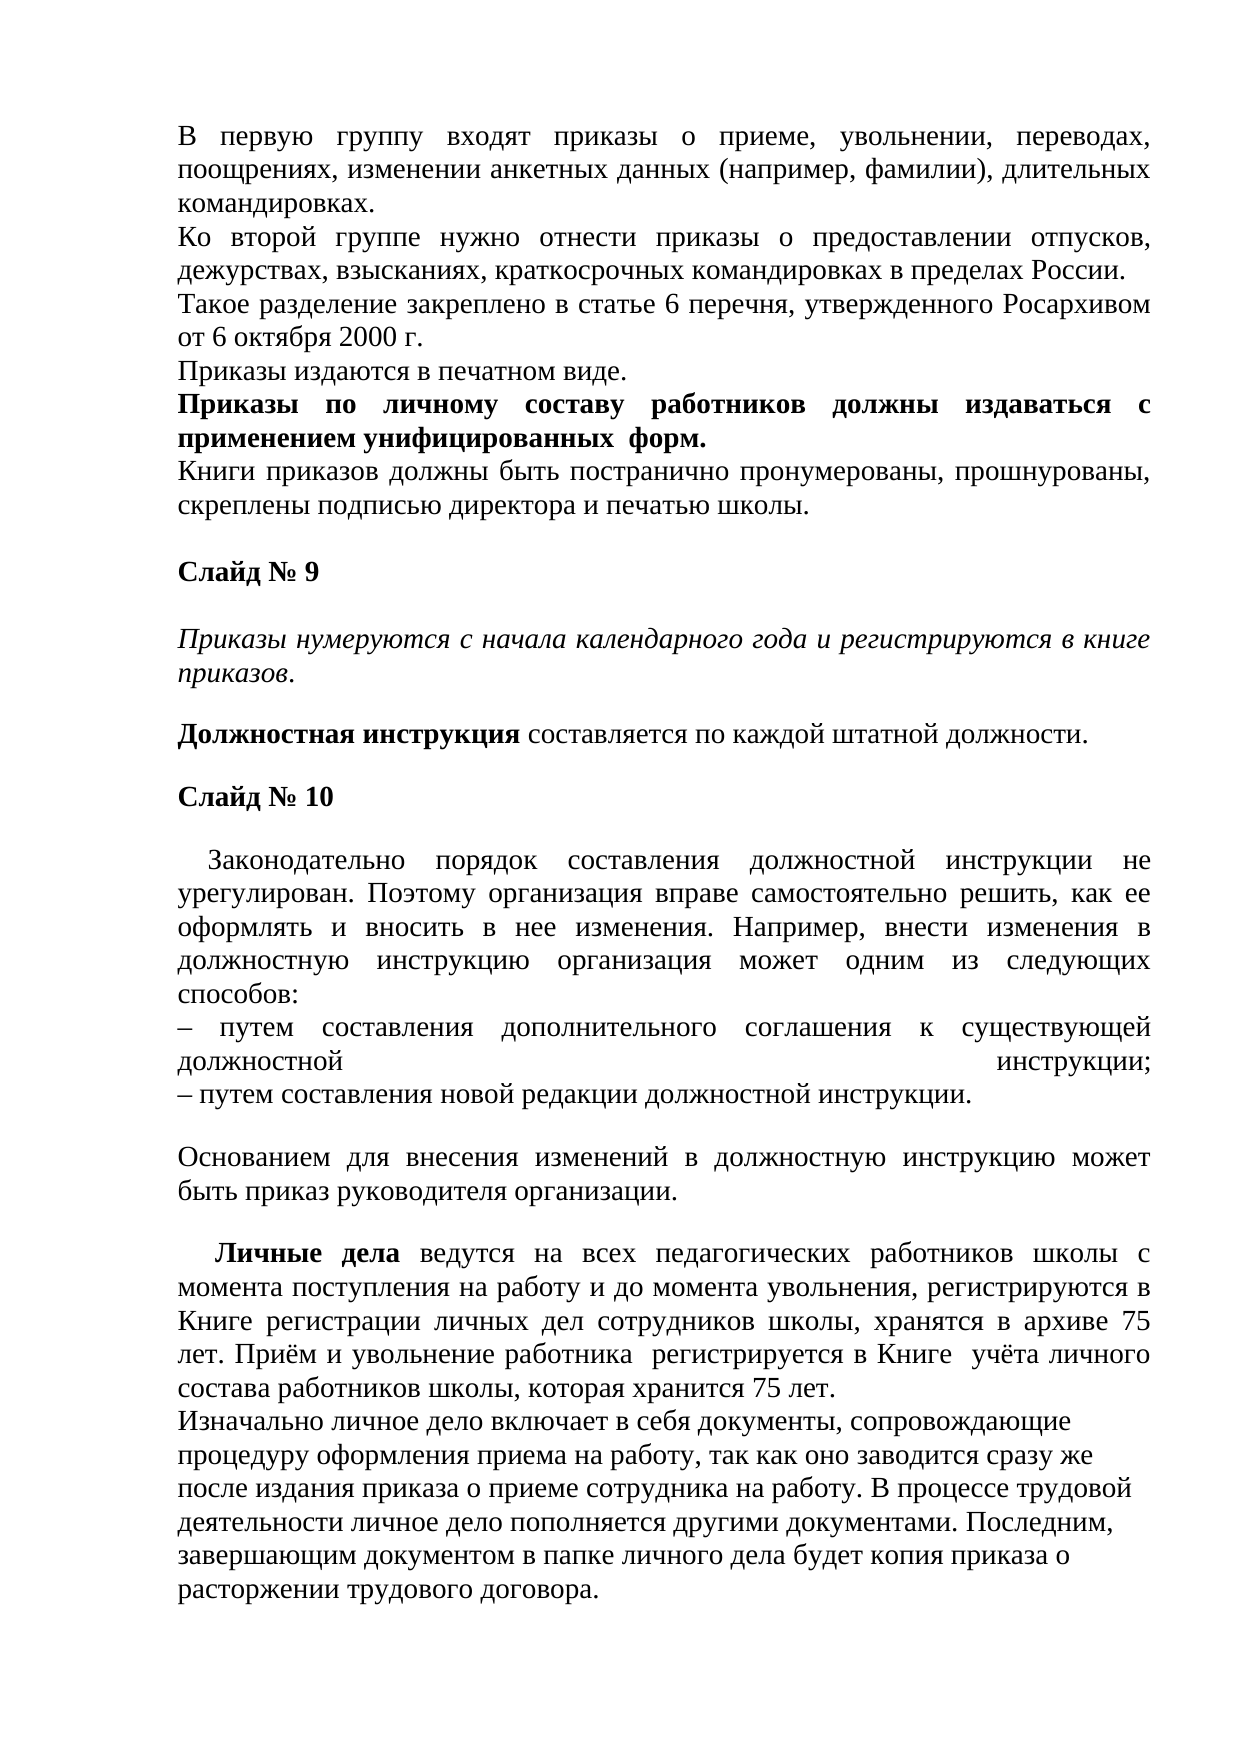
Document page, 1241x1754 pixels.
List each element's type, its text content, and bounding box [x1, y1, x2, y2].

text Основанием для внесения изменений в должностную инструкцию может быть приказ руководителя организации. [177, 1139, 1152, 1206]
text Приказы по личному составу работников должны издаваться с применением унифицированных форм. [177, 386, 1152, 453]
text Приказы нумеруются с начала календарного года и регистрируются в книге приказов. [177, 621, 1152, 688]
text Должностная инструкция составляется по каждой штатной должности. [177, 716, 1152, 750]
text Такое разделение закреплено в статье 6 перечня, утвержденного Росархивом от 6 октября 2000 г. [177, 286, 1152, 353]
text Слайд № 10 [177, 779, 1152, 813]
text Слайд № 9 [177, 554, 1152, 588]
text Законодательно порядок составления должностной инструкции не урегулирован. Поэтому организация вправе самостоятельно решить, как ее оформлять и вносить в нее изменения. Например, внести изменения в должностную инструкцию организация может одним из следующих способов: – путем составления дополнительного соглашения к существующей должностной инструкции; – путем составления новой редакции должностной инструкции. [177, 842, 1152, 1110]
text Книги приказов должны быть постранично пронумерованы, прошнурованы, скреплены подписью директора и печатью школы. [177, 453, 1152, 521]
text В первую группу входят приказы о приеме, увольнении, переводах, поощрениях, изменении анкетных данных (например, фамилии), длительных командировках. [177, 118, 1152, 219]
text Личные дела ведутся на всех педагогических работников школы с момента поступления на работу и до момента увольнения, регистрируются в Книге регистрации личных дел сотрудников школы, хранятся в архиве 75 лет. Приём и увольнение работника регистрируется в Книге учёта личного состава работников школы, которая хранится 75 лет. [177, 1236, 1152, 1403]
text Изначально личное дело включает в себя документы, сопровождающие процедуру оформления приема на работу, так как оно заводится сразу же после издания приказа о приеме сотрудника на работу. В процессе трудовой деятельности личное дело пополняется другими документами. Последним, завершающим документом в папке личного дела будет копия приказа о расторжении трудового договора. [177, 1403, 1152, 1604]
text Приказы издаются в печатном виде. [177, 353, 1152, 386]
text Ко второй группе нужно отнести приказы о предоставлении отпусков, дежурствах, взысканиях, краткосрочных командировках в пределах России. [177, 219, 1152, 286]
